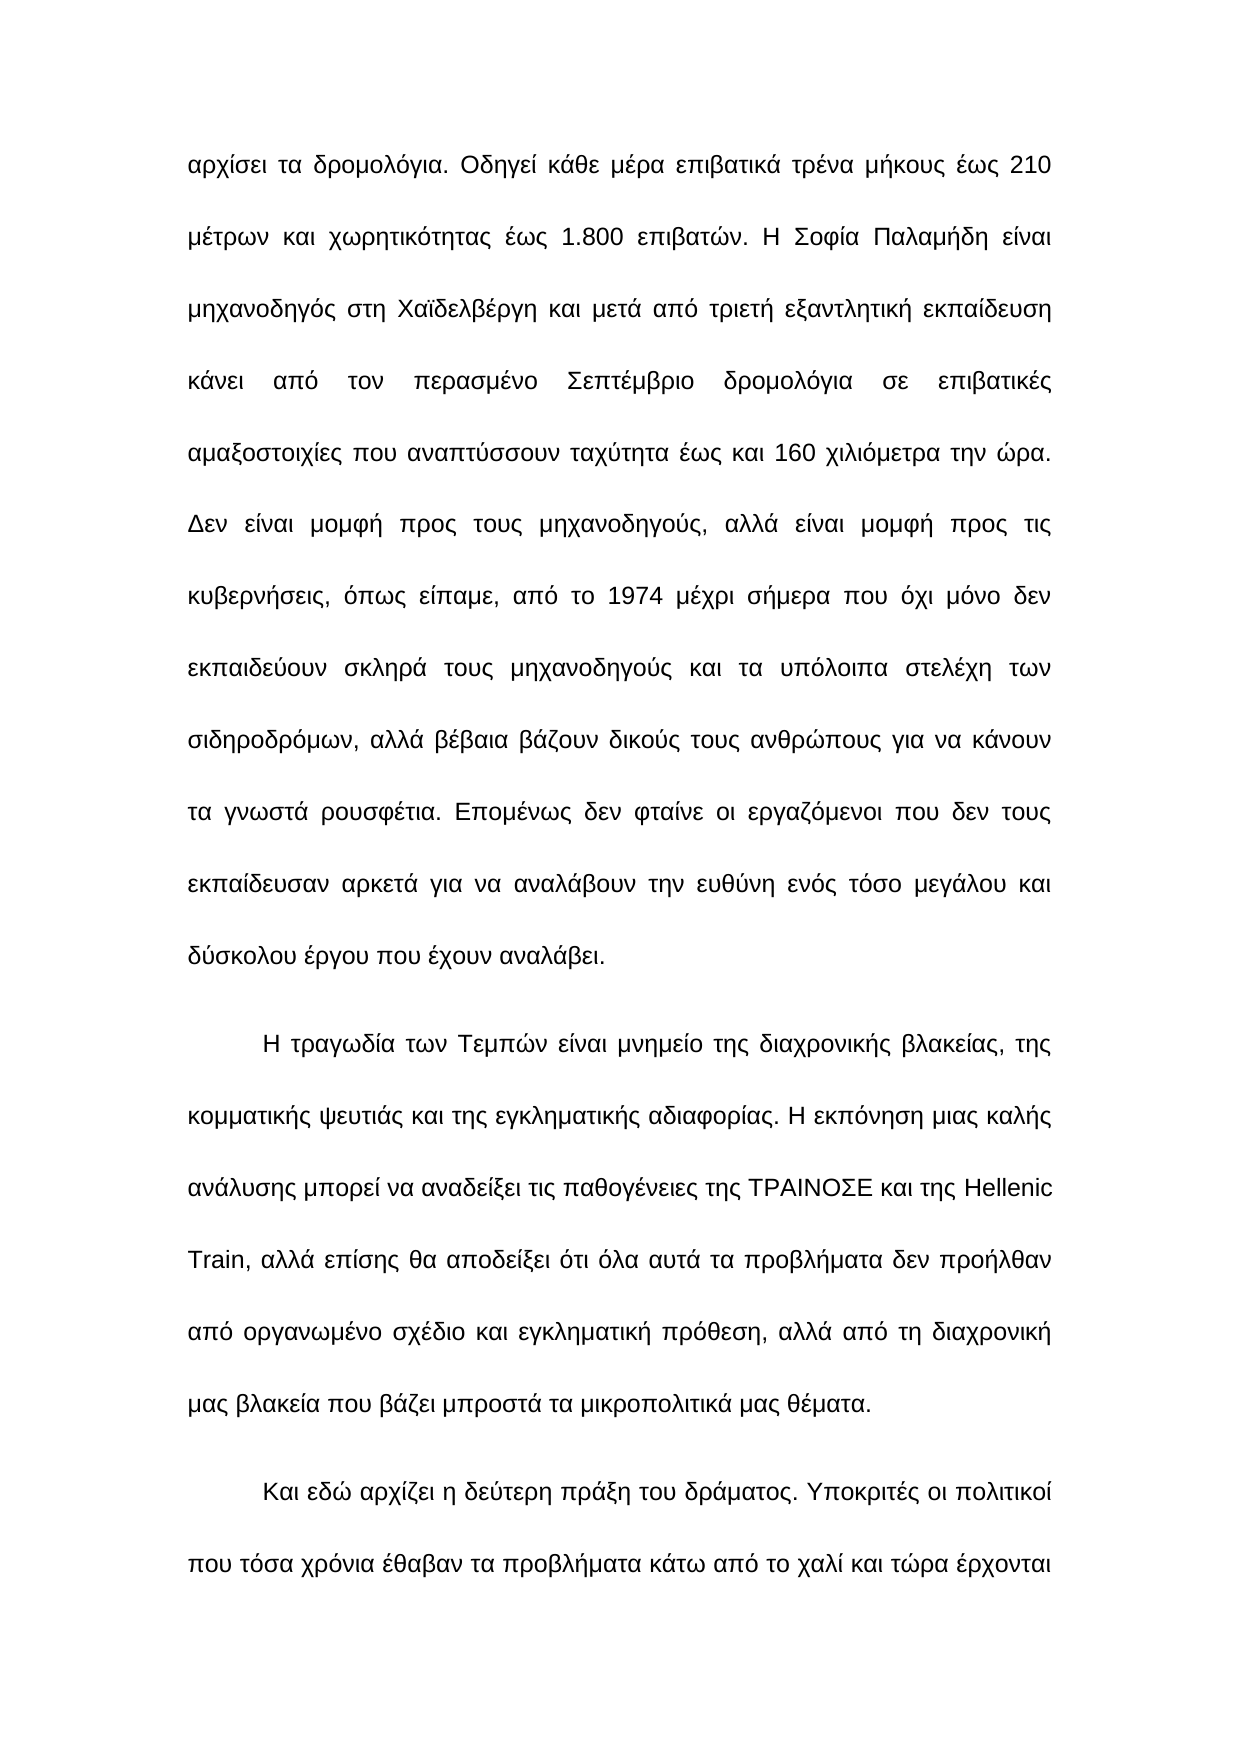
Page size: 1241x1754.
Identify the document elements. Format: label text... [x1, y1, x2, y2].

text Η τραγωδία των Τεμπών είναι μνημείο της διαχρονικής βλακείας, της κομματικής ψευτιάς και της εγκληματικής αδιαφορίας. Η εκπόνηση μιας καλής ανάλυσης μπορεί να αναδείξει τις παθογένειες της ΤΡΑΙΝΟΣΕ και της Hellenic Train, αλλά επίσης θα αποδείξει ότι όλα αυτά τα προβλήματα δεν προήλθαν από οργανωμένο σχέδιο και εγκληματική πρόθεση, αλλά από τη διαχρονική μας βλακεία που βάζει μπροστά τα μικροπολιτικά μας θέματα. [187, 1029, 1053, 1417]
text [187, 150, 1053, 969]
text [187, 1477, 1053, 1578]
